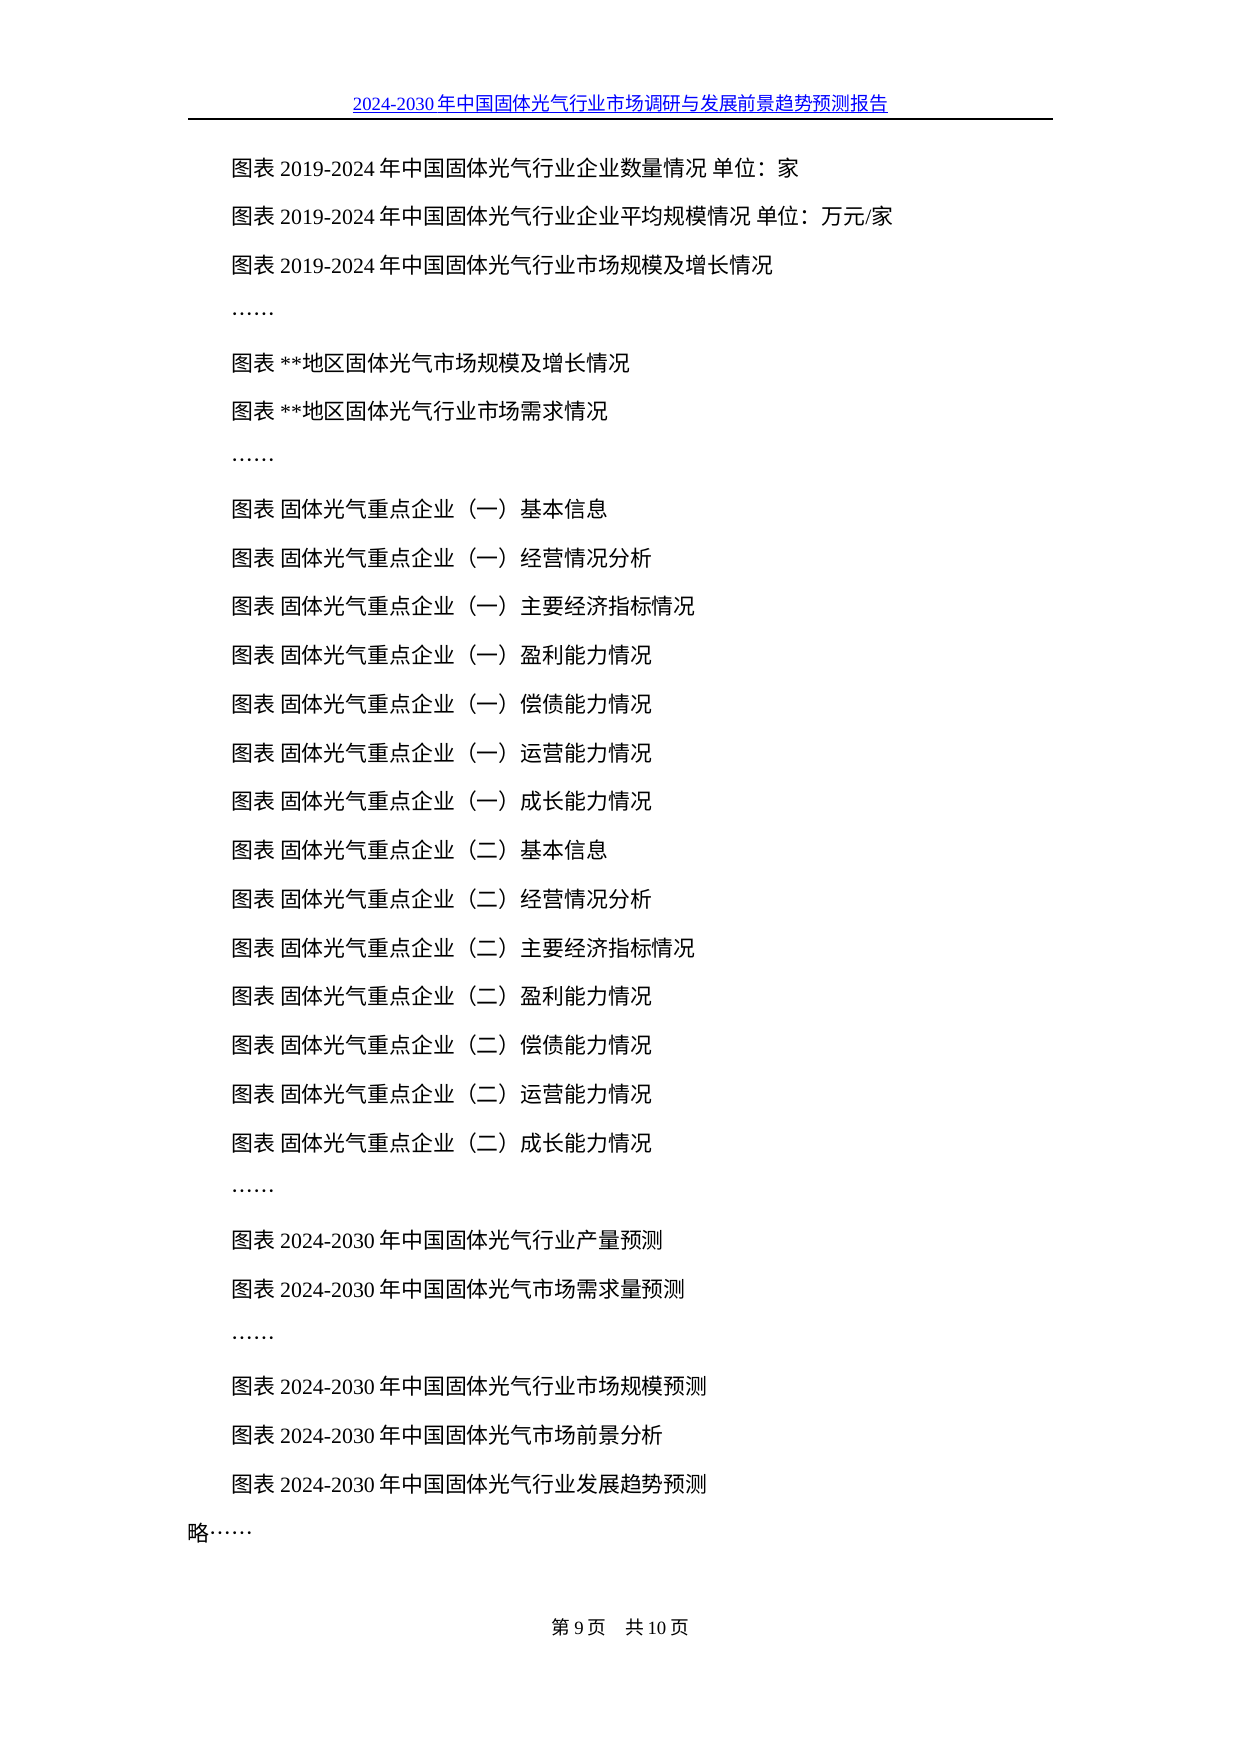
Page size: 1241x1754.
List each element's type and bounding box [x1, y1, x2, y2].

text [187, 150, 1053, 1548]
